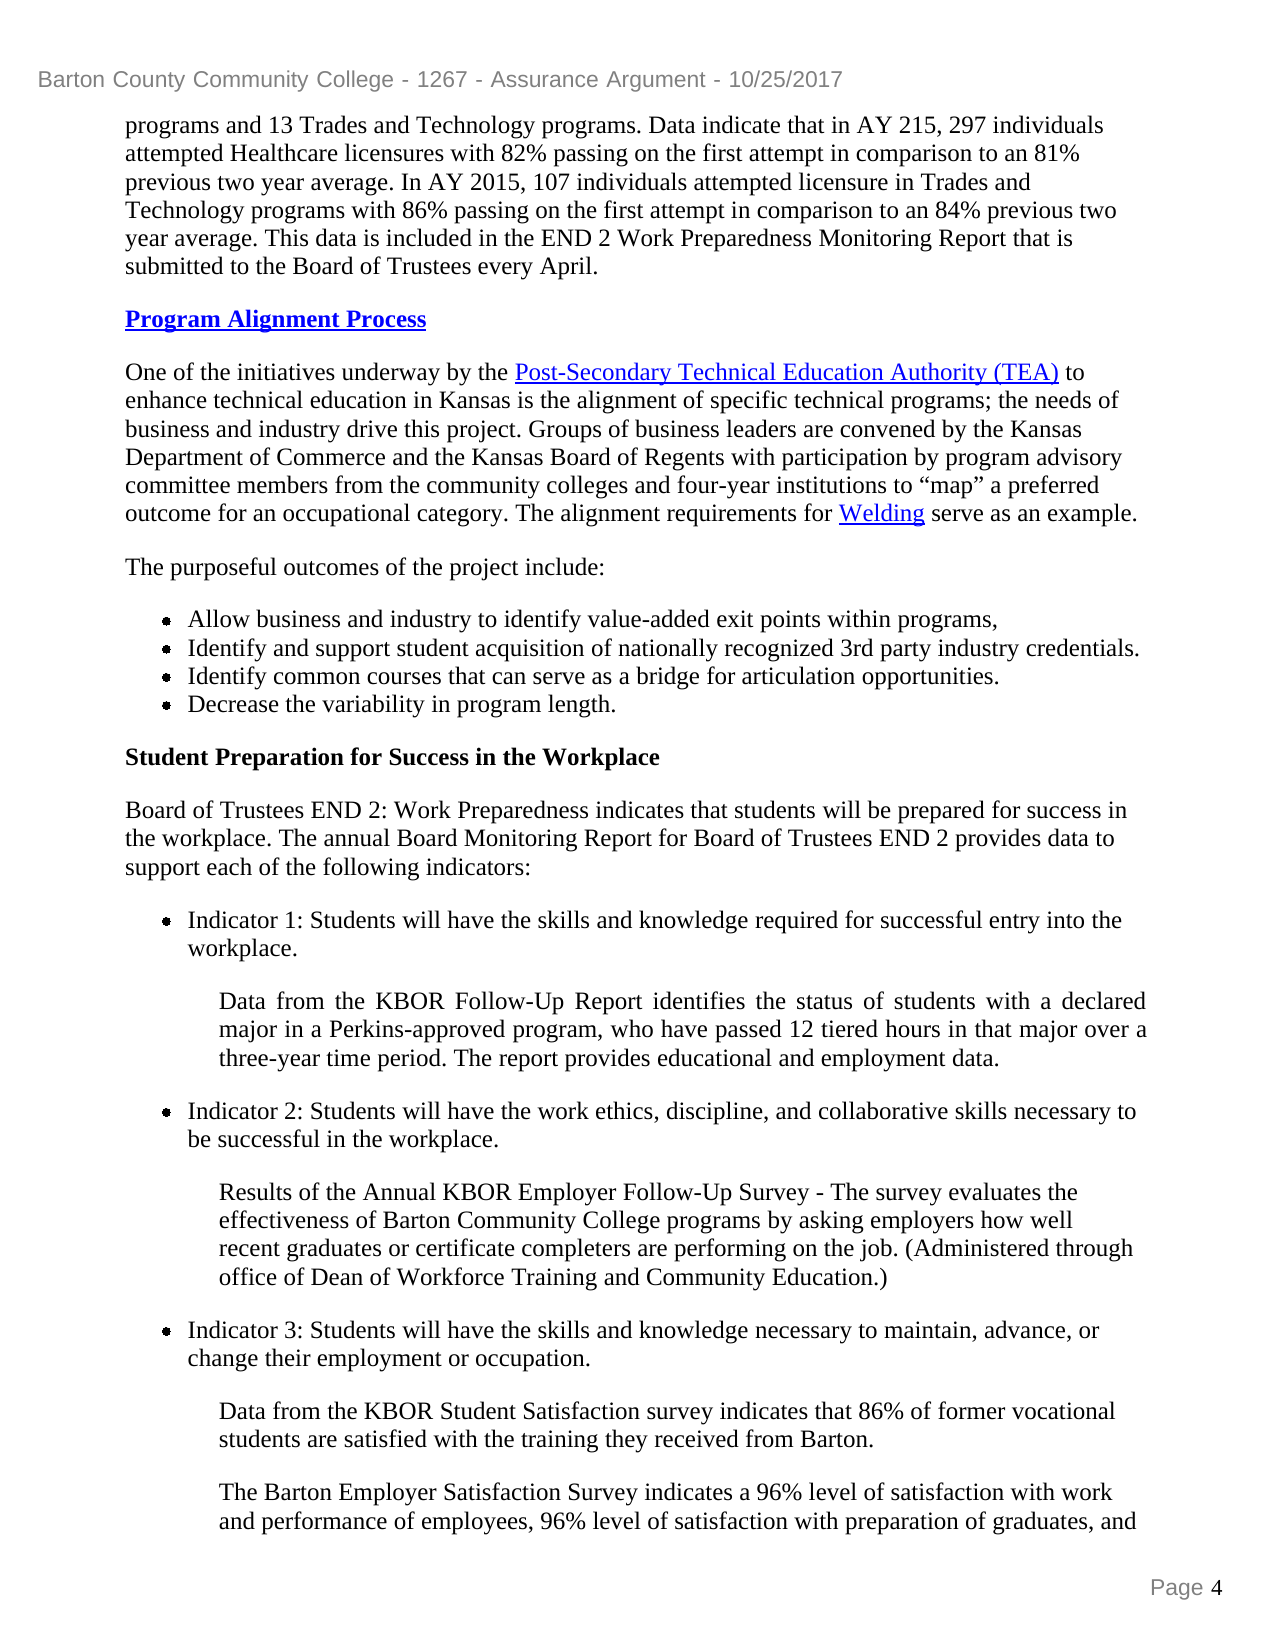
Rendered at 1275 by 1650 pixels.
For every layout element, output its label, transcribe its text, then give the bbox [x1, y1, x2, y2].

text programs and 13 Trades and Technology programs. Data indicate that in AY 215, 297 individuals attempted Healthcare licensures with 82% passing on the first attempt in comparison to an 81% previous two year average. In AY 2015, 107 individuals attempted licensure in Trades and Technology programs with 86% passing on the first attempt in comparison to an 84% previous two year average. This data is included in the END 2 Work Preparedness Monitoring Report that is submitted to the Board of Trustees every April. [125, 111, 1119, 280]
text Results of the Annual KBOR Employer Follow-Up Survey - The survey evaluates the effectiveness of Barton Community College programs by asking employers how well recent graduates or certificate completers are performing on the job. (Administered through office of Dean of Workforce Training and Community Education.) [219, 1178, 1139, 1291]
text Data from the KBOR Follow-Up Report identifies the status of students with a declared major in a Perkins-approved program, who have passed 12 tiered hours in that major over a three-year time period. The report provides educational and employment data. [219, 987, 1148, 1071]
text Indicator 1: Students will have the skills and knowledge required for successful entry into the workplace. [187, 906, 1167, 962]
text Program Alignment Process [125, 304, 1167, 333]
text Indicator 3: Students will have the skills and knowledge necessary to maintain, advance, or change their employment or occupation. [187, 1316, 1141, 1372]
text Indicator 2: Students will have the work ethics, discipline, and collaborative skills necessary to be successful in the workplace. [187, 1097, 1141, 1153]
text Data from the KBOR Student Satisfaction survey indicates that 86% of former vocational students are satisfied with the training they received from Barton. [219, 1397, 1167, 1453]
text Identify and support student acquisition of nationally recognized 3rd party industry credentials. Identify common courses that can serve as a bridge for articulation opportunities. [187, 633, 1167, 690]
text The purposeful outcomes of the project include: [125, 552, 1167, 580]
text Board of Trustees END 2: Work Preparedness indicates that students will be prepared for success in the workplace. The annual Board Monitoring Report for Board of Trustees END 2 provides data to support each of the following indicators: [125, 796, 1141, 881]
text One of the initiatives underway by the Post-Secondary Technical Education Authority (TEA) to enhance technical education in Kansas is the alignment of specific technical programs; the needs of business and industry drive this project. Groups of business leaders are convened by the Kansas Department of Commerce and the Kansas Board of Regents with participation by program advisory committee members from the community colleges and four-year institutions to “map” a preferred outcome for an occupational category. The alignment requirements for Welding serve as an example. [125, 358, 1139, 527]
text The Barton Employer Satisfaction Survey indicates a 96% level of satisfaction with work and performance of employees, 96% level of satisfaction with preparation of graduates, and [219, 1478, 1141, 1534]
text Allow business and industry to identify value-added exit points within programs, [187, 605, 1167, 633]
subtitle Student Preparation for Success in the Workplace [125, 742, 1167, 771]
text Decrease the variability in program length. [187, 690, 1167, 718]
